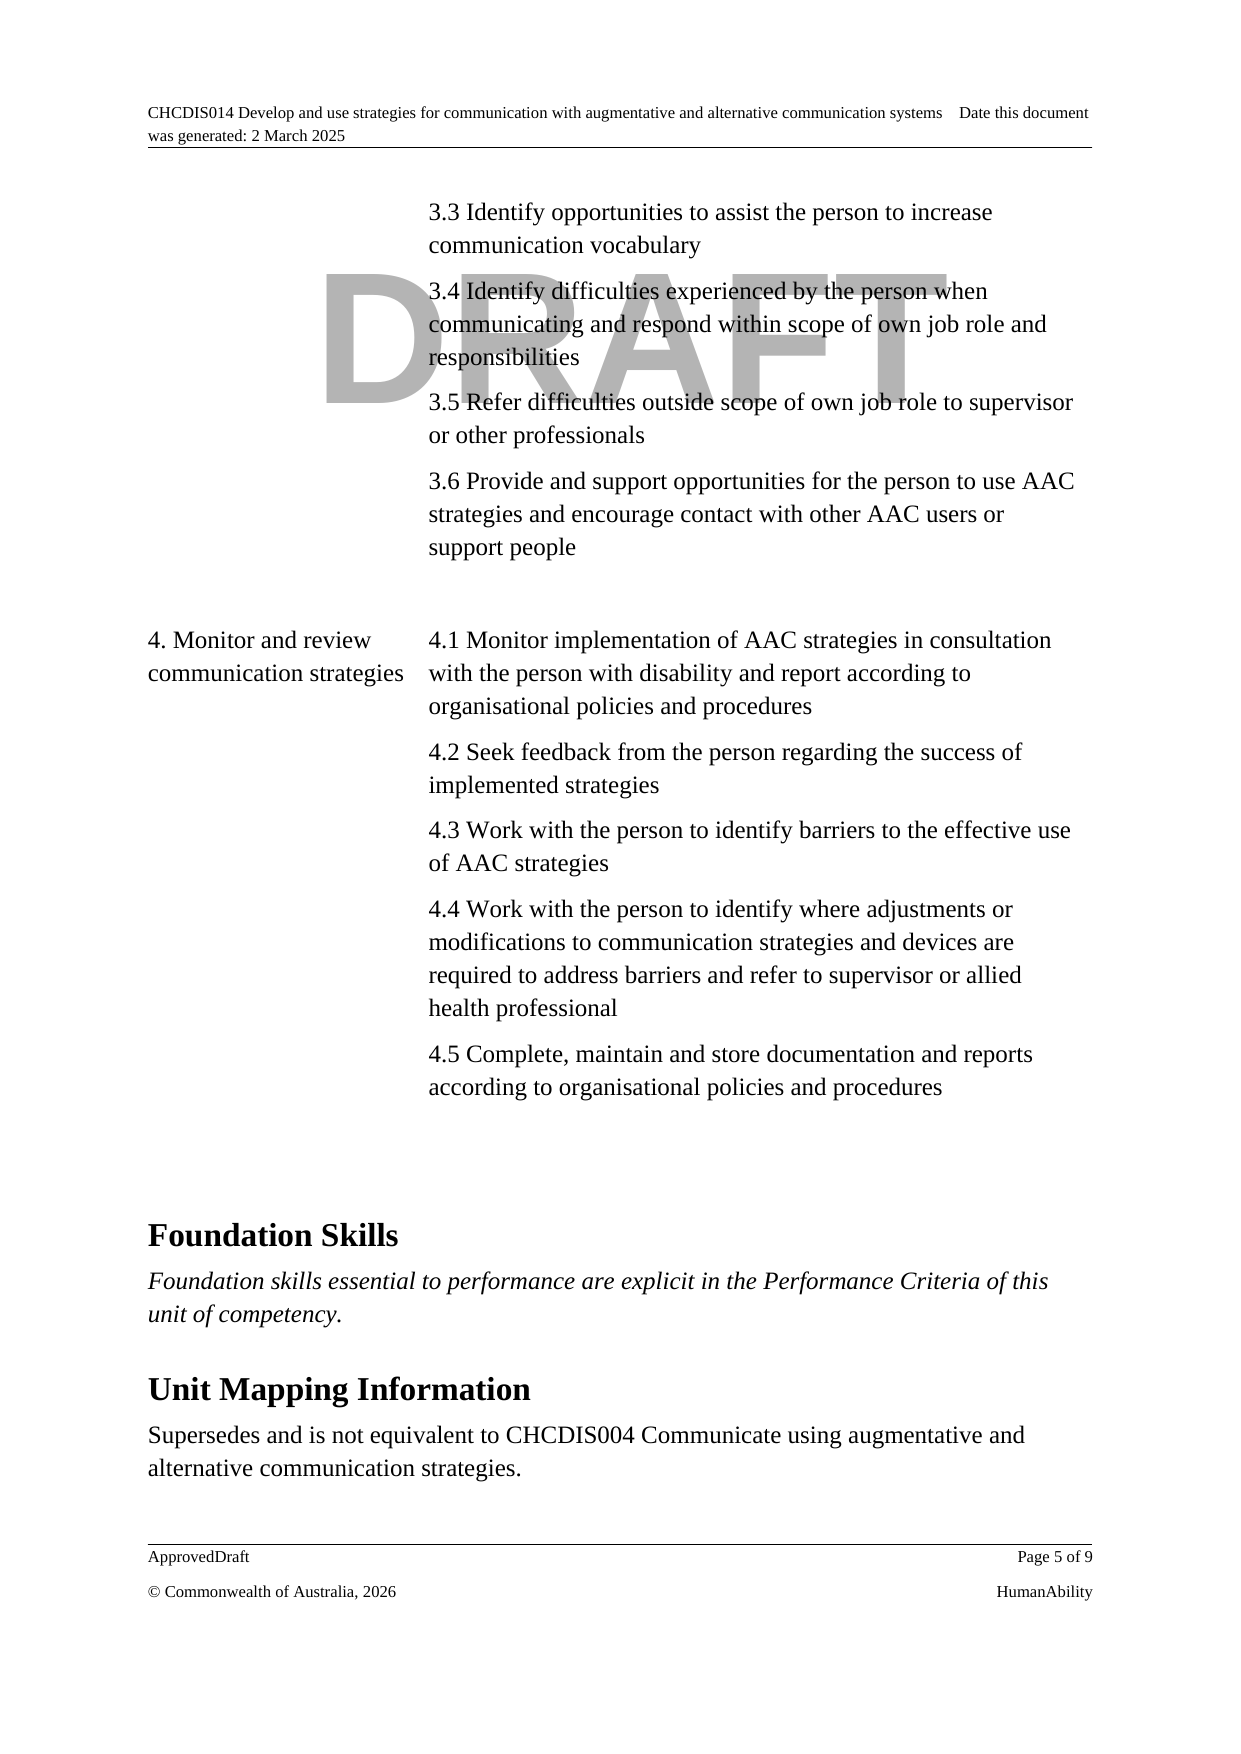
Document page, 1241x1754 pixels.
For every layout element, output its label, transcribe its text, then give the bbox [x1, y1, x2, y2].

subtitle Unit Mapping Information [148, 1369, 1092, 1408]
subtitle Foundation Skills [148, 1215, 1092, 1253]
table_cell 4.1 Monitor implementation of AAC strategies in consultation with the person with disability and report according to organisational policies and procedures 4.2 Seek feedback from the person regarding the success of implemented strategies 4.3 Work with the person to identify barriers to the effective use of AAC strategies 4.4 Work with the person to identify where adjustments or modifications to communication strategies and devices are required to address barriers and refer to supervisor or allied health professional 4.5 Complete, maintain and store documentation and reports according to organisational policies and procedures [422, 625, 1083, 1117]
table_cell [141, 198, 422, 625]
table_cell 4. Monitor and review communication strategies [141, 625, 422, 1117]
text Supersedes and is not equivalent to CHCDIS004 Communicate using augmentative and alternative communication strategies. [148, 1420, 1092, 1482]
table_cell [422, 198, 1083, 625]
text Foundation skills essential to performance are explicit in the Performance Criteria of this unit of competency. [148, 1266, 1092, 1328]
